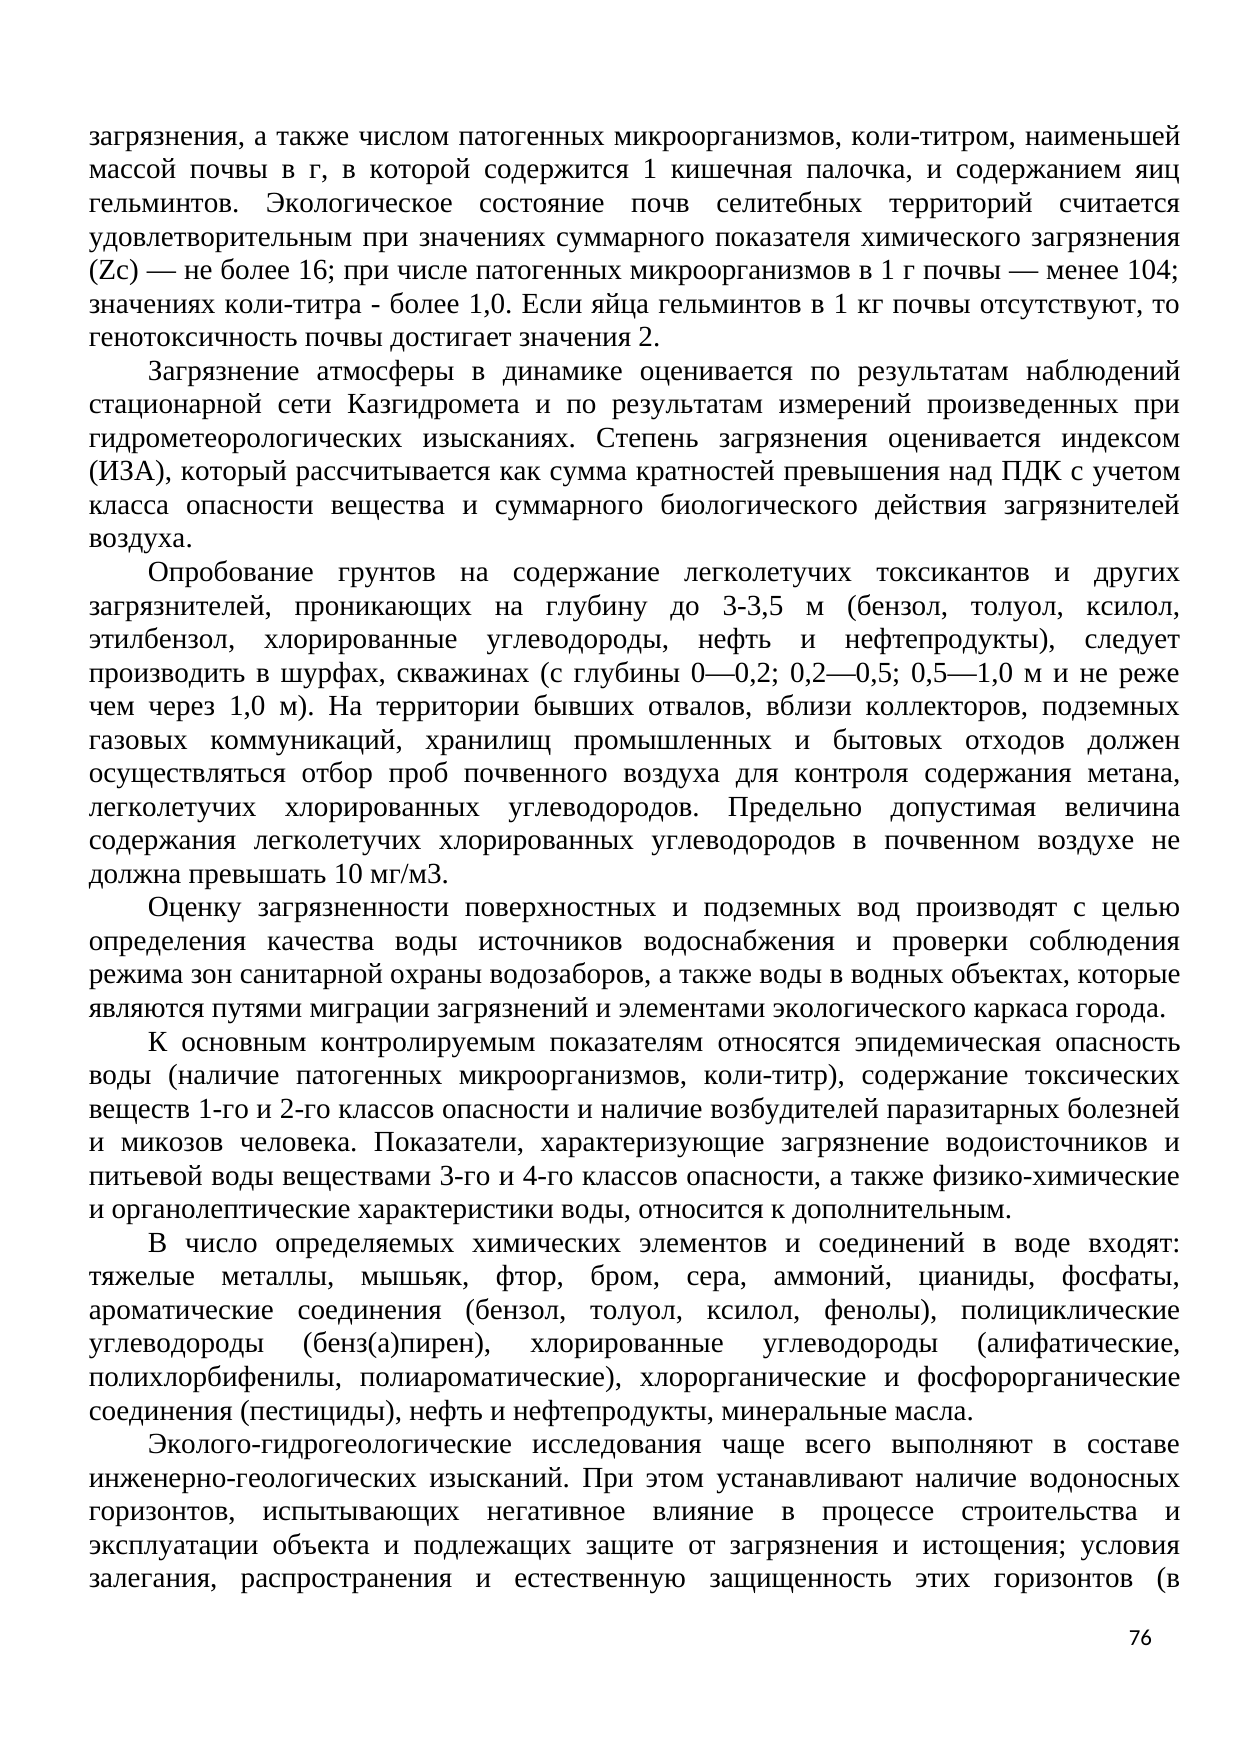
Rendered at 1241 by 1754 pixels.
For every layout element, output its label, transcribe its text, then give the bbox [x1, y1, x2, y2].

text Оценку загрязненности поверхностных и подземных вод производят с целью определения качества воды источников водоснабжения и проверки соблюдения режима зон санитарной охраны водозаборов, а также воды в водных объектах, которые являются путями миграции загрязнений и элементами экологического каркаса города. [88, 889, 1181, 1024]
text Загрязнение атмосферы в динамике оценивается по результатам наблюдений стационарной сети Казгидромета и по результатам измерений произведенных при гидрометеорологических изысканиях. Степень загрязнения оценивается индексом (ИЗА), который рассчитывается как сумма кратностей превышения над ПДК с учетом класса опасности вещества и суммарного биологического действия загрязнителей воздуха. [88, 353, 1181, 554]
text К основным контролируемым показателям относятся эпидемическая опасность воды (наличие патогенных микроорганизмов, коли-титр), содержание токсических веществ 1-го и 2-го классов опасности и наличие возбудителей паразитарных болезней и микозов человека. Показатели, характеризующие загрязнение водоисточников и питьевой воды веществами 3-го и 4-го классов опасности, а также физико-химические и органолептические характеристики воды, относится к дополнительным. [88, 1024, 1181, 1225]
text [88, 1426, 1181, 1594]
text В число определяемых химических элементов и соединений в воде входят: тяжелые металлы, мышьяк, фтор, бром, сера, аммоний, цианиды, фосфаты, ароматические соединения (бензол, толуол, ксилол, фенолы), полициклические углеводороды (бенз(а)пирен), хлорированные углеводороды (алифатические, полихлорбифенилы, полиароматические), хлорорганические и фосфорорганические соединения (пестициды), нефть и нефтепродукты, минеральные масла. [88, 1225, 1181, 1426]
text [88, 118, 1181, 353]
text Опробование грунтов на содержание легколетучих токсикантов и других загрязнителей, проникающих на глубину до 3- (бензол, толуол, ксилол, этилбензол, хлорированные углеводороды, нефть и нефтепродукты), следует производить в шурфах, скважинах (с глубины 0—0,2; 0,2—0,5; 0,5—1,0 м и не реже чем через ). На территории бывших отвалов, вблизи коллекторов, подземных газовых коммуникаций, хранилищ промышленных и бытовых отходов должен осуществляться отбор проб почвенного воздуха для контроля содержания метана, легколетучих хлорированных углеводородов. Предельно допустимая величина содержания легколетучих хлорированных углеводородов в почвенном воздухе не должна превышать 10 мг/м3. [88, 554, 1181, 889]
